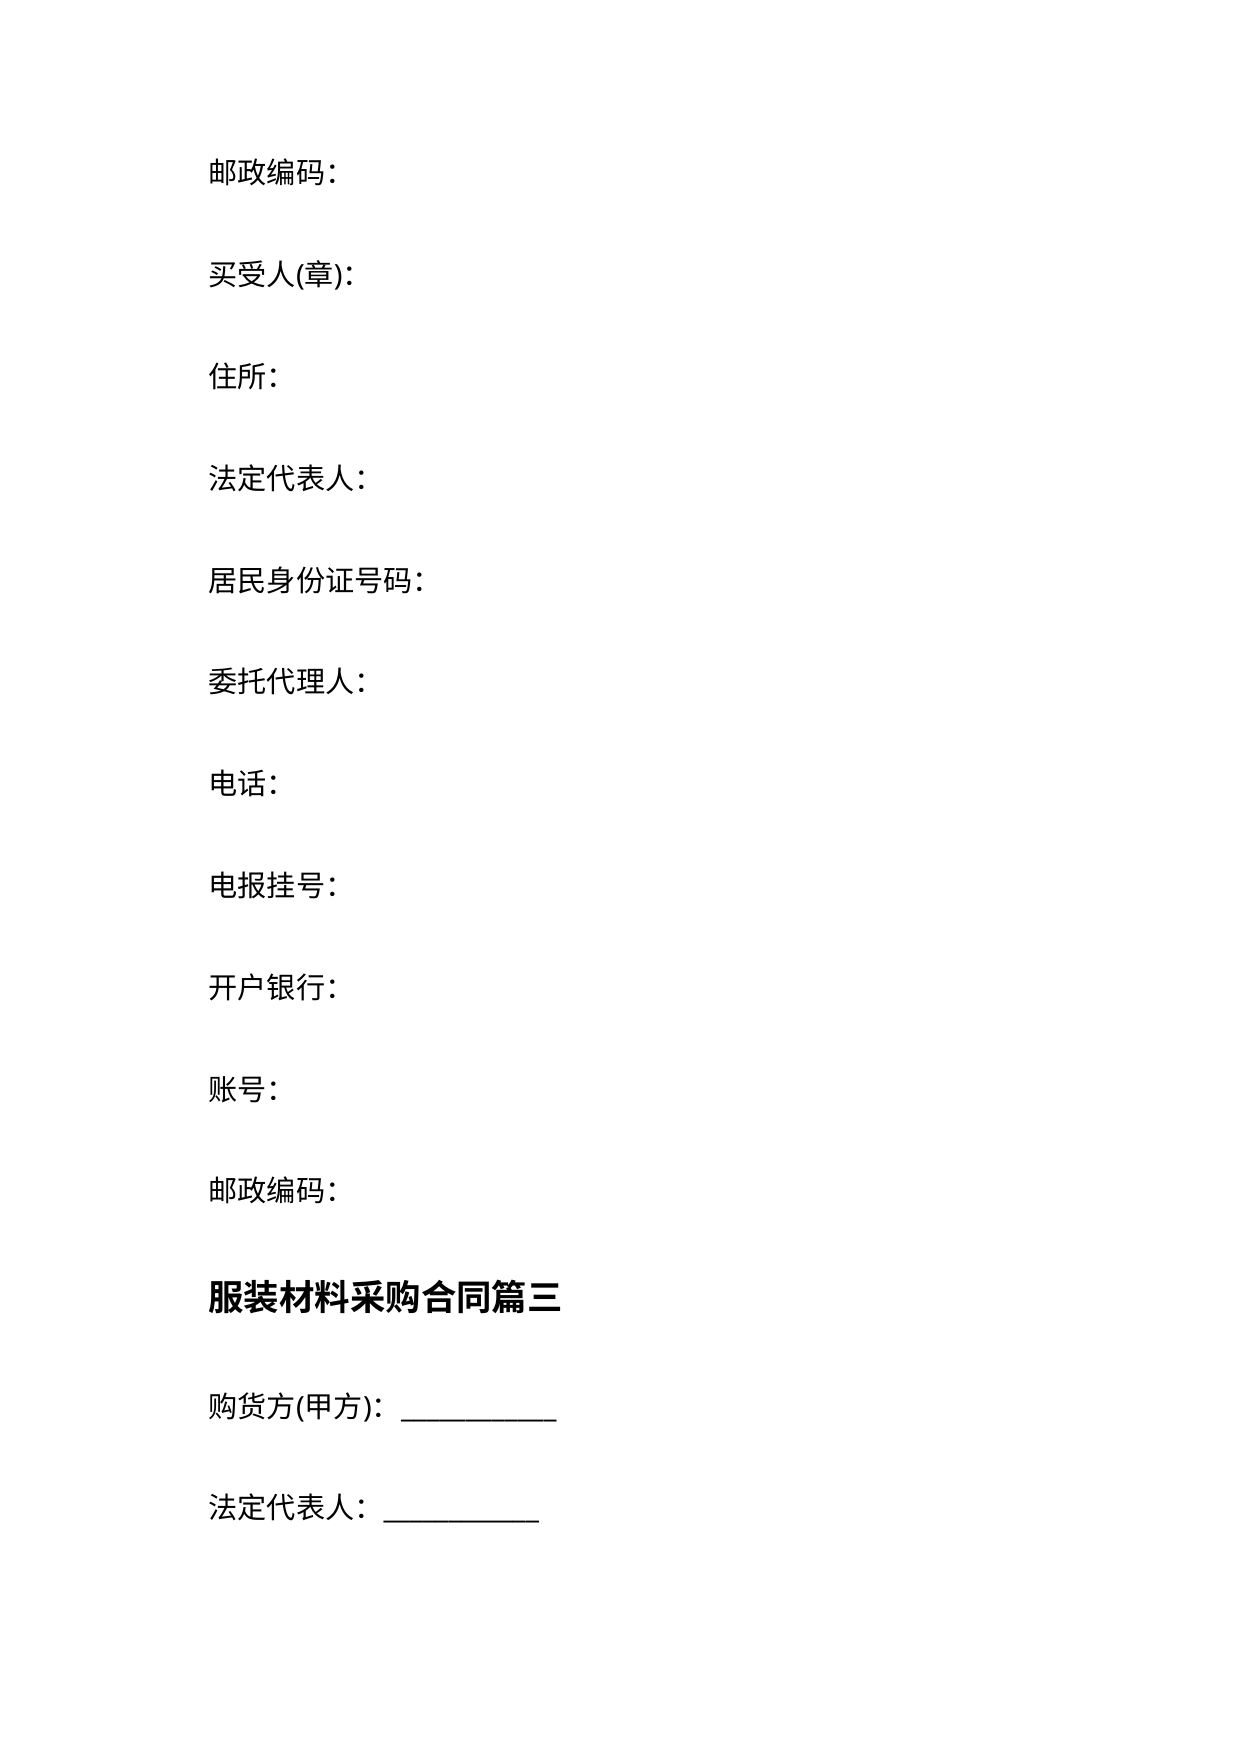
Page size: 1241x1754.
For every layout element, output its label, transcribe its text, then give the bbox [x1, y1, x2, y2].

text 委托代理人： [150, 659, 1090, 701]
text 账号： [150, 1066, 1090, 1108]
text 开户银行： [150, 964, 1090, 1007]
text 住所： [150, 354, 1090, 396]
text 邮政编码： [150, 150, 1090, 192]
text 法定代表人：____________ [150, 1485, 1090, 1527]
text 邮政编码： [150, 1168, 1090, 1210]
text 法定代表人： [150, 456, 1090, 498]
text 电报挂号： [150, 863, 1090, 905]
text 居民身份证号码： [150, 557, 1090, 599]
text 服装材料采购合同篇三 [150, 1270, 1090, 1321]
text 买受人(章)： [150, 252, 1090, 294]
text 电话： [150, 761, 1090, 803]
text 购货方(甲方)：____________ [150, 1383, 1090, 1426]
